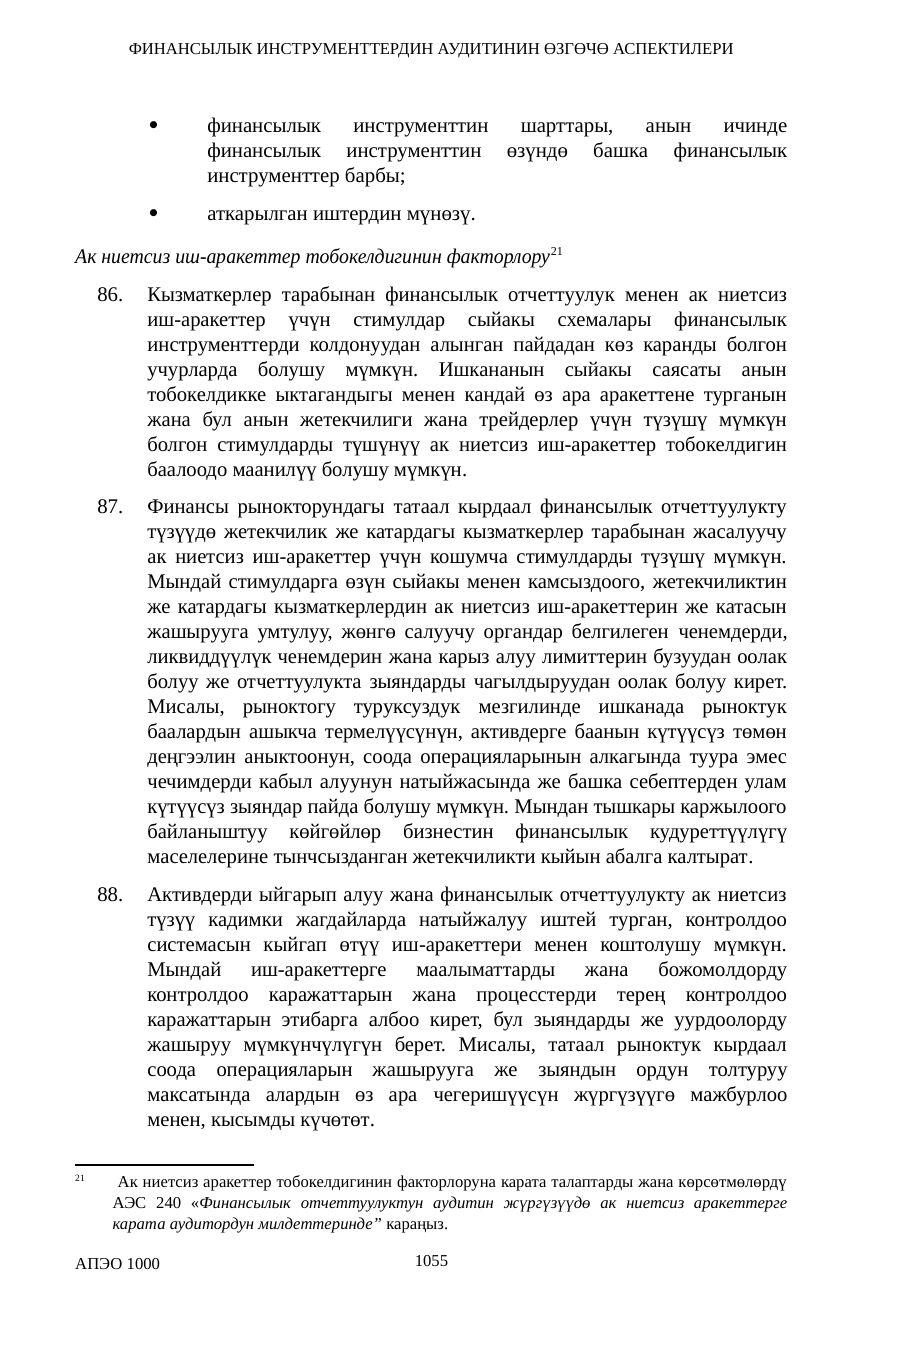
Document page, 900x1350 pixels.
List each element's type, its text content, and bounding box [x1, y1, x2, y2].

text Активдерди ыйгарып алуу жана финансылык отчеттуулукту ак ниетсиз түзүү кадимки жагдайларда натыйжалуу иштей турган, контролдоо системасын кыйгап өтүү иш-аракеттери менен коштолушу мүмкүн. Мындай иш-аракеттерге маалыматтарды жана божомолдорду контролдоо каражаттарын жана процесстерди терең контролдоо каражаттарын этибарга албоо кирет, бул зыяндарды же уурдоолорду жашыруу мүмкүнчүлүгүн берет. Мисалы, татаал рыноктук кырдаал соода операцияларын жашырууга же зыяндын ордун толтуруу максатында алардын өз ара чегеришүүсүн жүргүзүүгө мажбурлоо менен, кысымды күчөтөт. [97, 881, 787, 1131]
list аткарылган иштердин мүнөзү. [150, 200, 787, 225]
list финансылык инструменттин шарттары, анын ичинде финансылык инструменттин өзүндө башка финансылык инструменттер барбы; [150, 112, 787, 187]
text Ак ниетсиз иш-аракеттер тобокелдигинин факторлору [75, 244, 787, 269]
text Финансы рынокторундагы татаал кырдаал финансылык отчеттуулукту түзүүдө жетекчилик же катардагы кызматкерлер тарабынан жасалуучу ак ниетсиз иш-аракеттер үчүн кошумча стимулдарды түзүшү мүмкүн. Мындай стимулдарга өзүн сыйакы менен камсыздоого, жетекчиликтин же катардагы кызматкерлердин ак ниетсиз иш-аракеттерин же катасын жашырууга умтулуу, жөнгө салуучу органдар белгилеген ченемдерди, ликвиддүүлүк ченемдерин жана карыз алуу лимиттерин бузуудан оолак болуу же отчеттуулукта зыяндарды чагылдыруудан оолак болуу кирет. Мисалы, рыноктогу туруксуздук мезгилинде ишканада рыноктук баалардын ашыкча термелүүсүнүн, активдерге баанын күтүүсүз төмөн деңгээлин аныктоонун, соода операцияларынын алкагында туура эмес чечимдерди кабыл алуунун натыйжасында же башка себептерден улам күтүүсүз зыяндар пайда болушу мүмкүн. Мындан тышкары каржылоого байланыштуу көйгөйлөр бизнестин финансылык кудуреттүүлүгү маселелерине тынчсызданган жетекчиликти кыйын абалга калтырат. [97, 494, 787, 869]
text Кызматкерлер тарабынан финансылык отчеттуулук менен ак ниетсиз иш-аракеттер үчүн стимулдар сыйакы схемалары финансылык инструменттерди колдонуудан алынган пайдадан көз каранды болгон учурларда болушу мүмкүн. Ишкананын сыйакы саясаты анын тобокелдикке ыктагандыгы менен кандай өз ара аракеттене турганын жана бул анын жетекчилиги жана трейдерлер үчүн түзүшү мүмкүн болгон стимулдарды түшүнүү ак ниетсиз иш-аракеттер тобокелдигин баалоодо маанилүү болушу мүмкүн. [97, 281, 787, 481]
